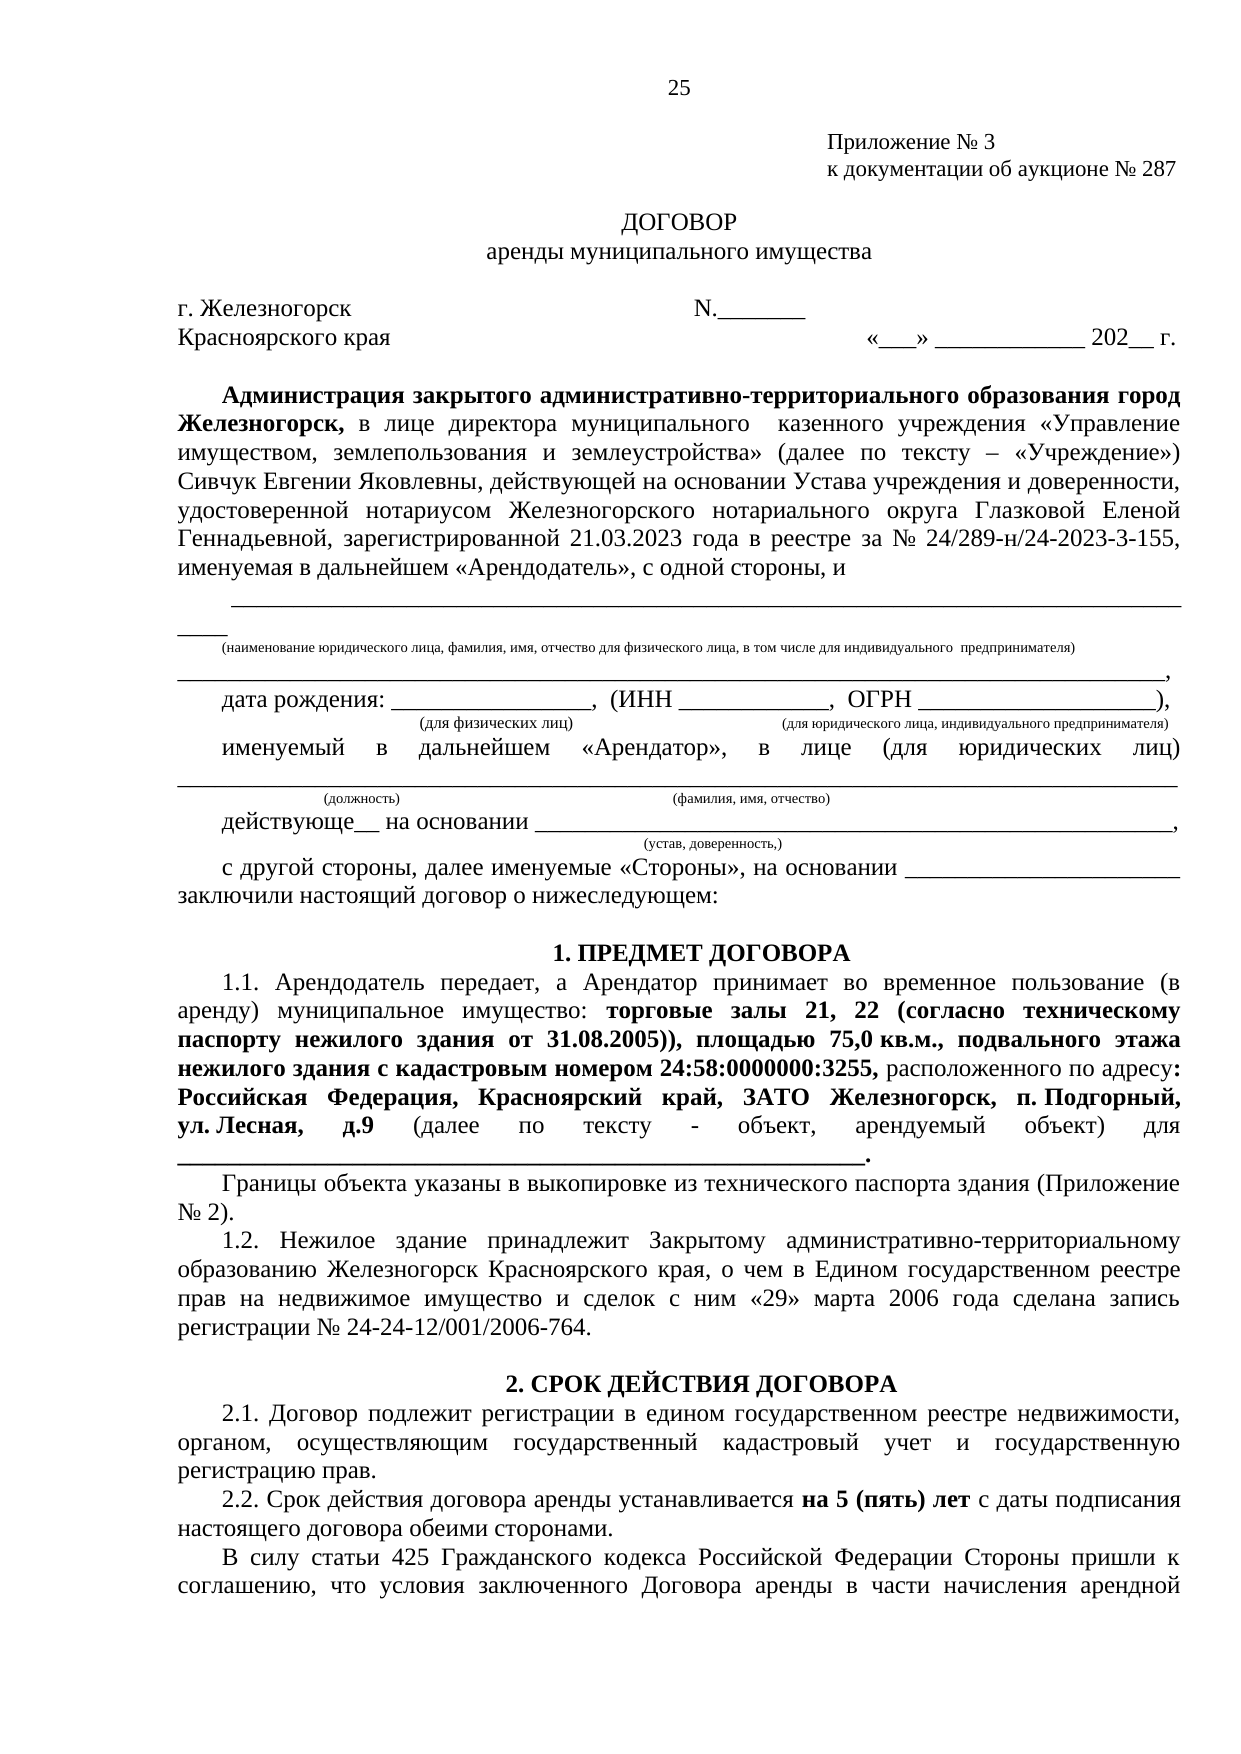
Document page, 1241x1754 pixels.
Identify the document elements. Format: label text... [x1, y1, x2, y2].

text Приложение № 3 [827, 128, 1181, 154]
text ________________________________________________________________________________ [177, 581, 1181, 638]
text Красноярского края «___» ____________ 202__ г. [177, 322, 1181, 351]
title ДОГОВОР [177, 207, 1181, 236]
text с другой стороны, далее именуемые «Стороны», на основании ______________________ заключили настоящий договор о нижеследующем: [177, 852, 1181, 909]
text (должность) (фамилия, имя, отчество) [177, 789, 1181, 806]
text 2.1. Договор подлежит регистрации в едином государственном реестре недвижимости, органом, осуществляющим государственный кадастровый учет и государственную регистрацию прав. [177, 1398, 1181, 1484]
text дата рождения: ________________, (ИНН ____________, ОГРН ___________________), [177, 684, 1181, 713]
text действующе__ на основании ___________________________________________________, [177, 806, 1181, 835]
text 1. ПРЕДМЕТ ДОГОВОРА [177, 938, 1181, 967]
text (устав, доверенность,) [177, 835, 1181, 852]
text _______________________________________________________________________________, [177, 655, 1181, 684]
text к документации об аукционе № 287 [827, 154, 1181, 181]
text (наименование юридического лица, фамилия, имя, отчество для физического лица, в том числе для индивидуального предпринимателя) [177, 638, 1181, 655]
text именуемый в дальнейшем «Арендатор», в лице (для юридических лиц) ________________________________________________________________________________ [177, 732, 1181, 789]
text 2. СРОК ДЕЙСТВИЯ ДОГОВОРА [177, 1369, 1181, 1398]
text Администрация закрытого административно-территориального образования город Железногорск, в лице директора муниципального казенного учреждения «Управление имуществом, землепользования и землеустройства» (далее по тексту – «Учреждение») Сивчук Евгении Яковлевны, действующей на основании Устава учреждения и доверенности, удостоверенной нотариусом Железногорского нотариального округа Глазковой Еленой Геннадьевной, зарегистрированной 21.03.2023 года в реестре за № 24/289-н/24-2023-3-155, именуемая в дальнейшем «Арендодатель», с одной стороны, и [177, 380, 1181, 581]
text 1.2. Нежилое здание принадлежит Закрытому административно-территориальному образованию Железногорск Красноярского края, о чем в Едином государственном реестре прав на недвижимое имущество и сделок с ним «29» марта 2006 года сделана запись регистрации № 24-24-12/001/2006-764. [177, 1226, 1181, 1341]
text г. Железногорск N._______ [177, 293, 1181, 322]
text 1.1. Арендодатель передает, а Арендатор принимает во временное пользование (в аренду) муниципальное имущество: торговые залы 21, 22 (согласно техническому паспорту нежилого здания от 31.08.2005)), площадью 75,0 кв.м., подвального этажа нежилого здания с кадастровым номером 24:58:0000000:3255, расположенного по адресу: Российская Федерация, Красноярский край, ЗАТО Железногорск, п. Подгорный, ул. Лесная, д.9 (далее по тексту - объект, арендуемый объект) для _______________________________________________________. [177, 967, 1181, 1168]
text 2.2. Срок действия договора аренды устанавливается на 5 (пять) лет с даты подписания настоящего договора обеими сторонами. [177, 1484, 1181, 1542]
text Границы объекта указаны в выкопировке из технического паспорта здания (Приложение № 2). [177, 1168, 1181, 1226]
text (для физических лиц) (для юридического лица, индивидуального предпринимателя) [177, 713, 1181, 732]
text аренды муниципального имущества [177, 236, 1181, 265]
